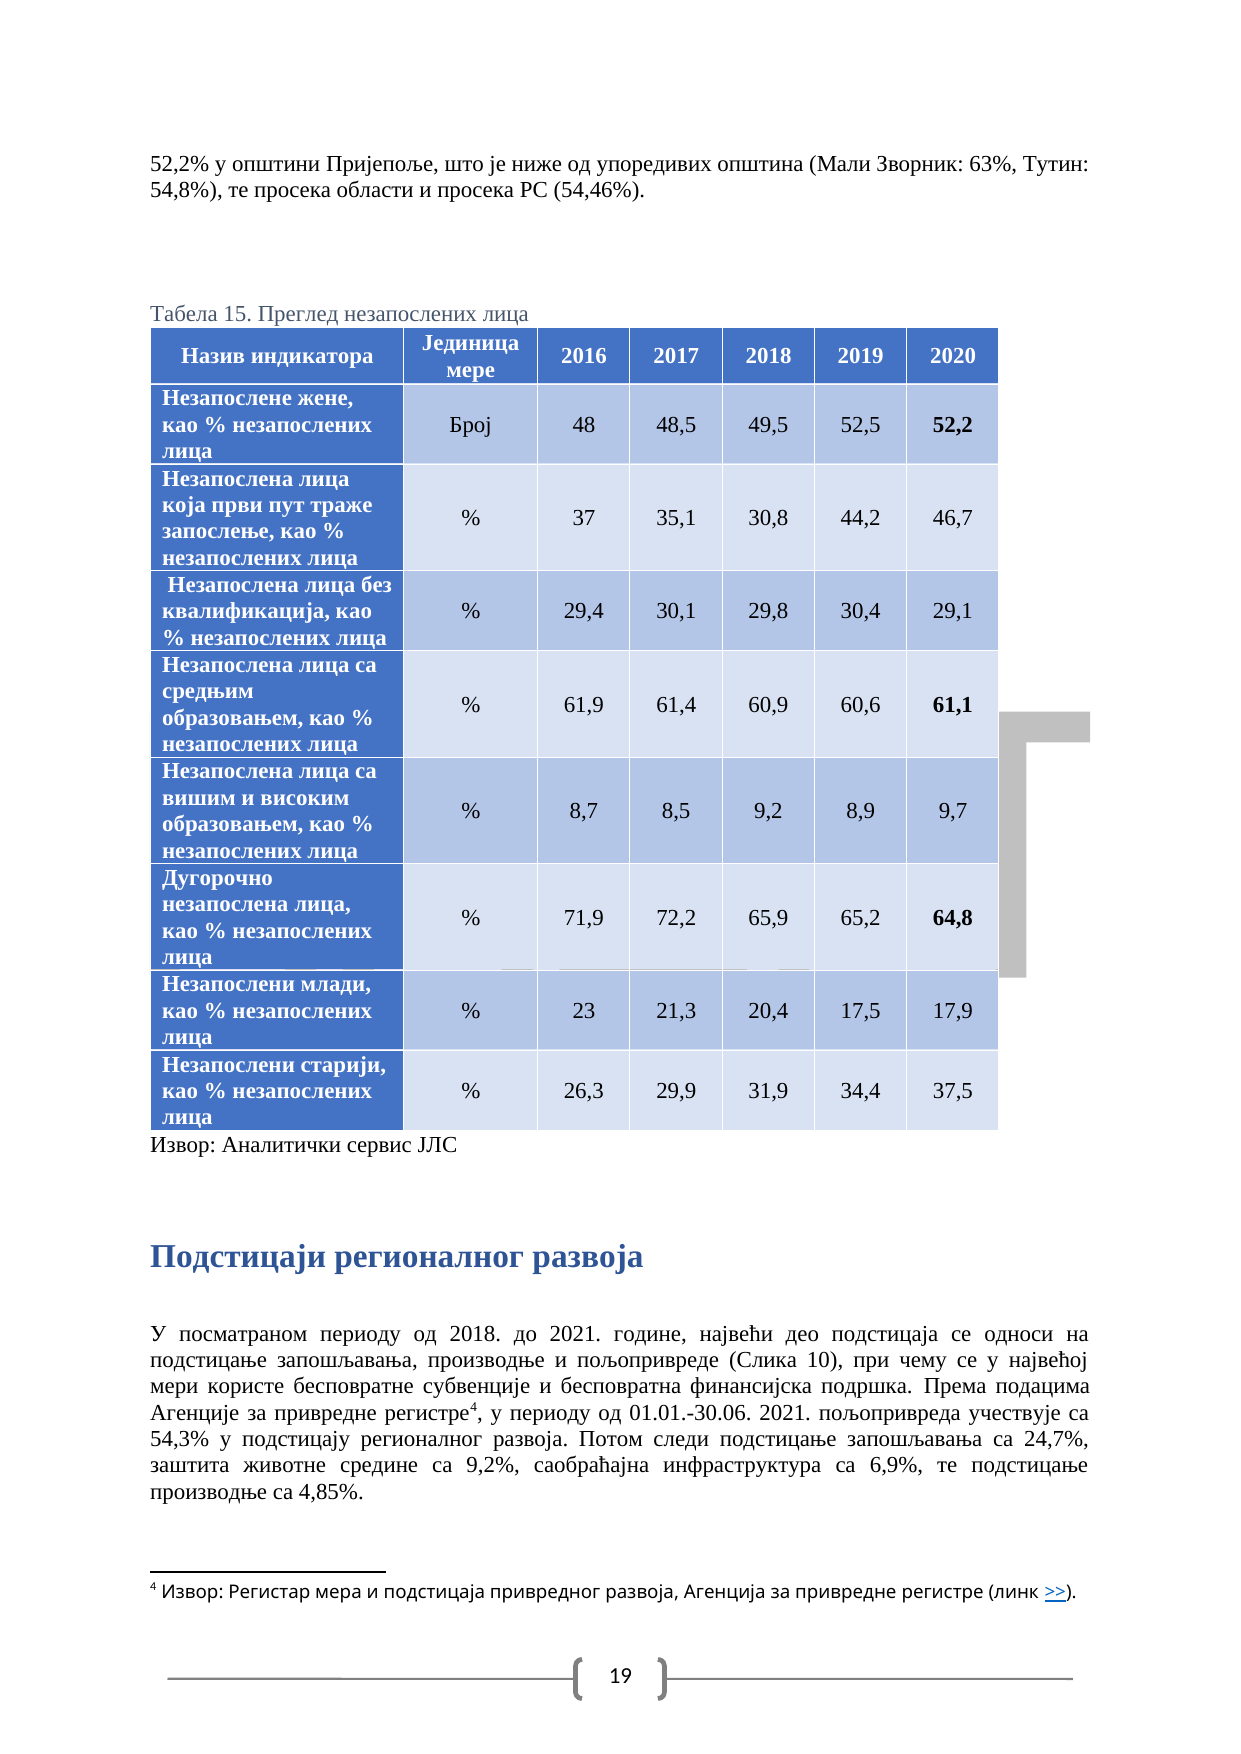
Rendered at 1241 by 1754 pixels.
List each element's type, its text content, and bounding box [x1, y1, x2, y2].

table_cell 52,5 [815, 385, 906, 463]
table_cell 23 [538, 971, 629, 1049]
table_header Назив индикатора [151, 328, 403, 383]
table_cell 30,1 [630, 571, 722, 650]
table_cell % [404, 864, 537, 969]
subtitle Подстицаји регионалног развоја [150, 1236, 1090, 1274]
table_cell Незапослена лица без квалификација, као % незапослених лица [151, 571, 403, 650]
table_header 2016 [538, 328, 629, 383]
table_cell 65,2 [815, 864, 906, 969]
table_cell 64,8 [907, 864, 998, 969]
table_cell 9,2 [723, 758, 814, 863]
table_cell 20,4 [723, 971, 814, 1049]
table_cell 8,9 [815, 758, 906, 863]
table_header 2018 [723, 328, 814, 383]
table_cell 9,7 [907, 758, 998, 863]
table_cell 29,1 [907, 571, 998, 650]
table_cell % [404, 651, 537, 757]
table_cell 72,2 [630, 864, 722, 969]
table_cell 46,7 [907, 465, 998, 570]
table_cell 65,9 [723, 864, 814, 969]
table_cell 35,1 [630, 465, 722, 570]
table_cell 8,5 [630, 758, 722, 863]
text Табела 15. Преглед незапослених лица [150, 301, 1090, 327]
table_cell Незапослени млади, као % незапослених лица [151, 971, 403, 1049]
table_cell 29,9 [630, 1051, 722, 1130]
table_cell 49,5 [723, 385, 814, 463]
table_cell % [404, 971, 537, 1049]
text Извор: Аналитички сервис ЈЛС [150, 1131, 1090, 1157]
table_cell 61,1 [907, 651, 998, 757]
table_cell Незапослена лица која први пут траже запослење, као % незапослених лица [151, 465, 403, 570]
table_cell 48,5 [630, 385, 722, 463]
table_cell 21,3 [630, 971, 722, 1049]
table_cell Незапослена лица са вишим и високим образовањем, као % незапослених лица [151, 758, 403, 863]
table_cell 71,9 [538, 864, 629, 969]
table_cell 60,6 [815, 651, 906, 757]
table_cell 48 [538, 385, 629, 463]
table_cell 31,9 [723, 1051, 814, 1130]
table_cell Дугорочно незапослена лица, као % незапослених лица [151, 864, 403, 969]
table_cell % [404, 758, 537, 863]
table_cell 30,8 [723, 465, 814, 570]
table_cell 29,8 [723, 571, 814, 650]
table_cell 44,2 [815, 465, 906, 570]
table_cell 60,9 [723, 651, 814, 757]
table_cell Незапослени старији, као % незапослених лица [151, 1051, 403, 1130]
table_cell 8,7 [538, 758, 629, 863]
table_cell 52,2 [907, 385, 998, 463]
table_cell Незапослена лица са средњим образовањем, као % незапослених лица [151, 651, 403, 757]
table_header 2020 [907, 328, 998, 383]
table_cell 30,4 [815, 571, 906, 650]
table_cell 37 [538, 465, 629, 570]
table_cell 37,5 [907, 1051, 998, 1130]
table_cell Незапослене жене, као % незапослених лица [151, 385, 403, 463]
table_header Јединица мере [404, 328, 537, 383]
table_cell 17,9 [907, 971, 998, 1049]
table_cell % [404, 571, 537, 650]
table_cell % [404, 465, 537, 570]
table_cell 61,4 [630, 651, 722, 757]
table_header 2019 [815, 328, 906, 383]
text У посматраном периоду од 2018. до 2021. године, највећи део подстицаја се односи на подстицање запошљавања, производње и пољопривреде (Слика 10), при чему се у највећој мери користе бесповратне субвенције и бесповратна финансијска подршка. Према подацима Агенције за привредне регистре, у периоду од 01.01.-30.06. 2021. пољопривреда учествује са 54,3% у подстицају регионалног развоја. Потом следи подстицање запошљавања са 24,7%, заштита животне средине са 9,2%, саобраћајна инфраструктура са 6,9%, те подстицање производње са 4,85%. [150, 1319, 1090, 1504]
table_header 2017 [630, 328, 722, 383]
table_cell 17,5 [815, 971, 906, 1049]
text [150, 150, 1090, 203]
table_cell 29,4 [538, 571, 629, 650]
table_cell 26,3 [538, 1051, 629, 1130]
table_cell 61,9 [538, 651, 629, 757]
table_cell Број [404, 385, 537, 463]
table_cell 34,4 [815, 1051, 906, 1130]
table_cell % [404, 1051, 537, 1130]
